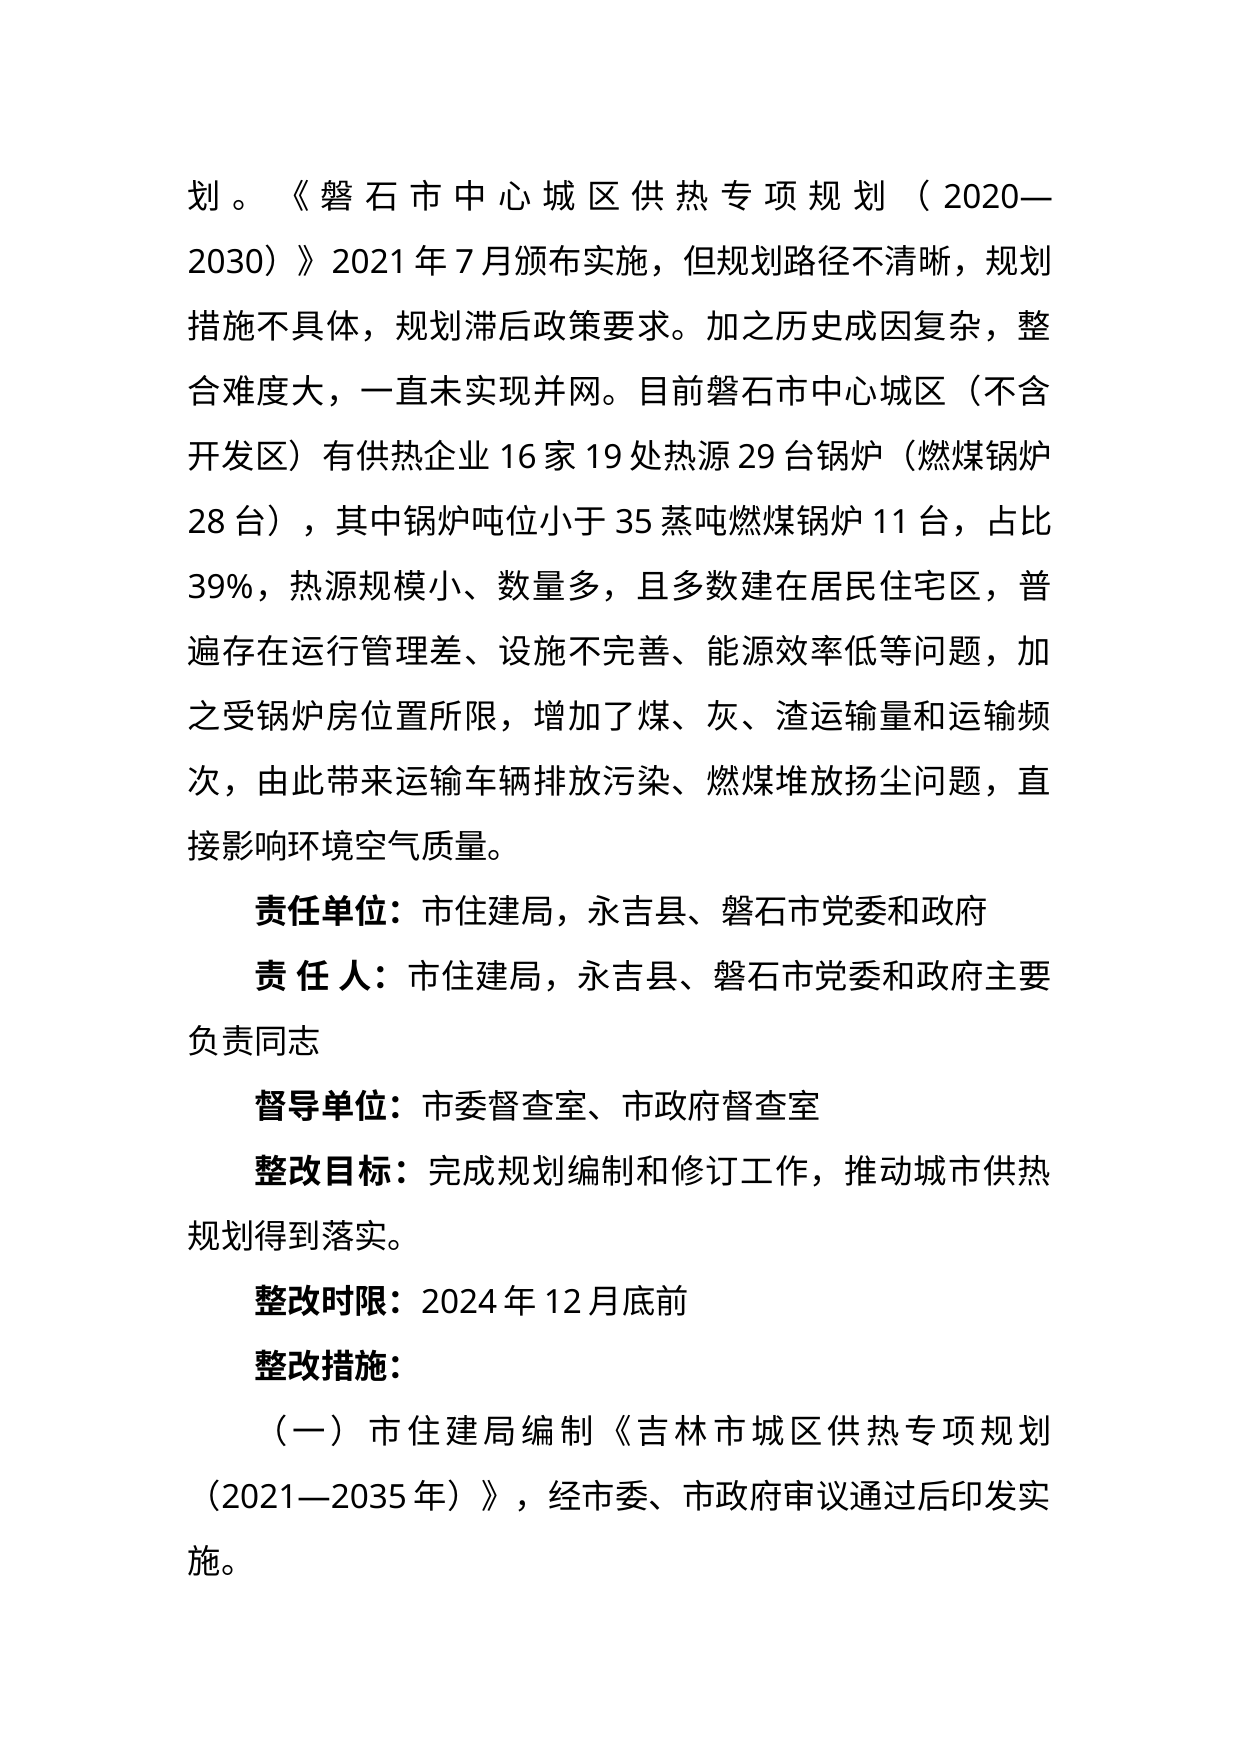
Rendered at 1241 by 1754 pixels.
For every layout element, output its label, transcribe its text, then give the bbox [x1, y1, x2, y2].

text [187, 162, 1053, 877]
text 整改目标：完成规划编制和修订工作，推动城市供热规划得到落实。 [187, 1137, 1053, 1267]
text （一）市住建局编制《吉林市城区供热专项规划（2021—2035年）》，经市委、市政府审议通过后印发实施。 [187, 1397, 1053, 1592]
text 责任单位：市住建局，永吉县、磐石市党委和政府 [187, 877, 1053, 942]
text 督导单位：市委督查室、市政府督查室 [187, 1072, 1053, 1137]
text 整改措施： [187, 1332, 1053, 1397]
text 整改时限：2024年12月底前 [187, 1267, 1053, 1332]
text 责 任 人：市住建局，永吉县、磐石市党委和政府主要负责同志 [187, 942, 1053, 1072]
